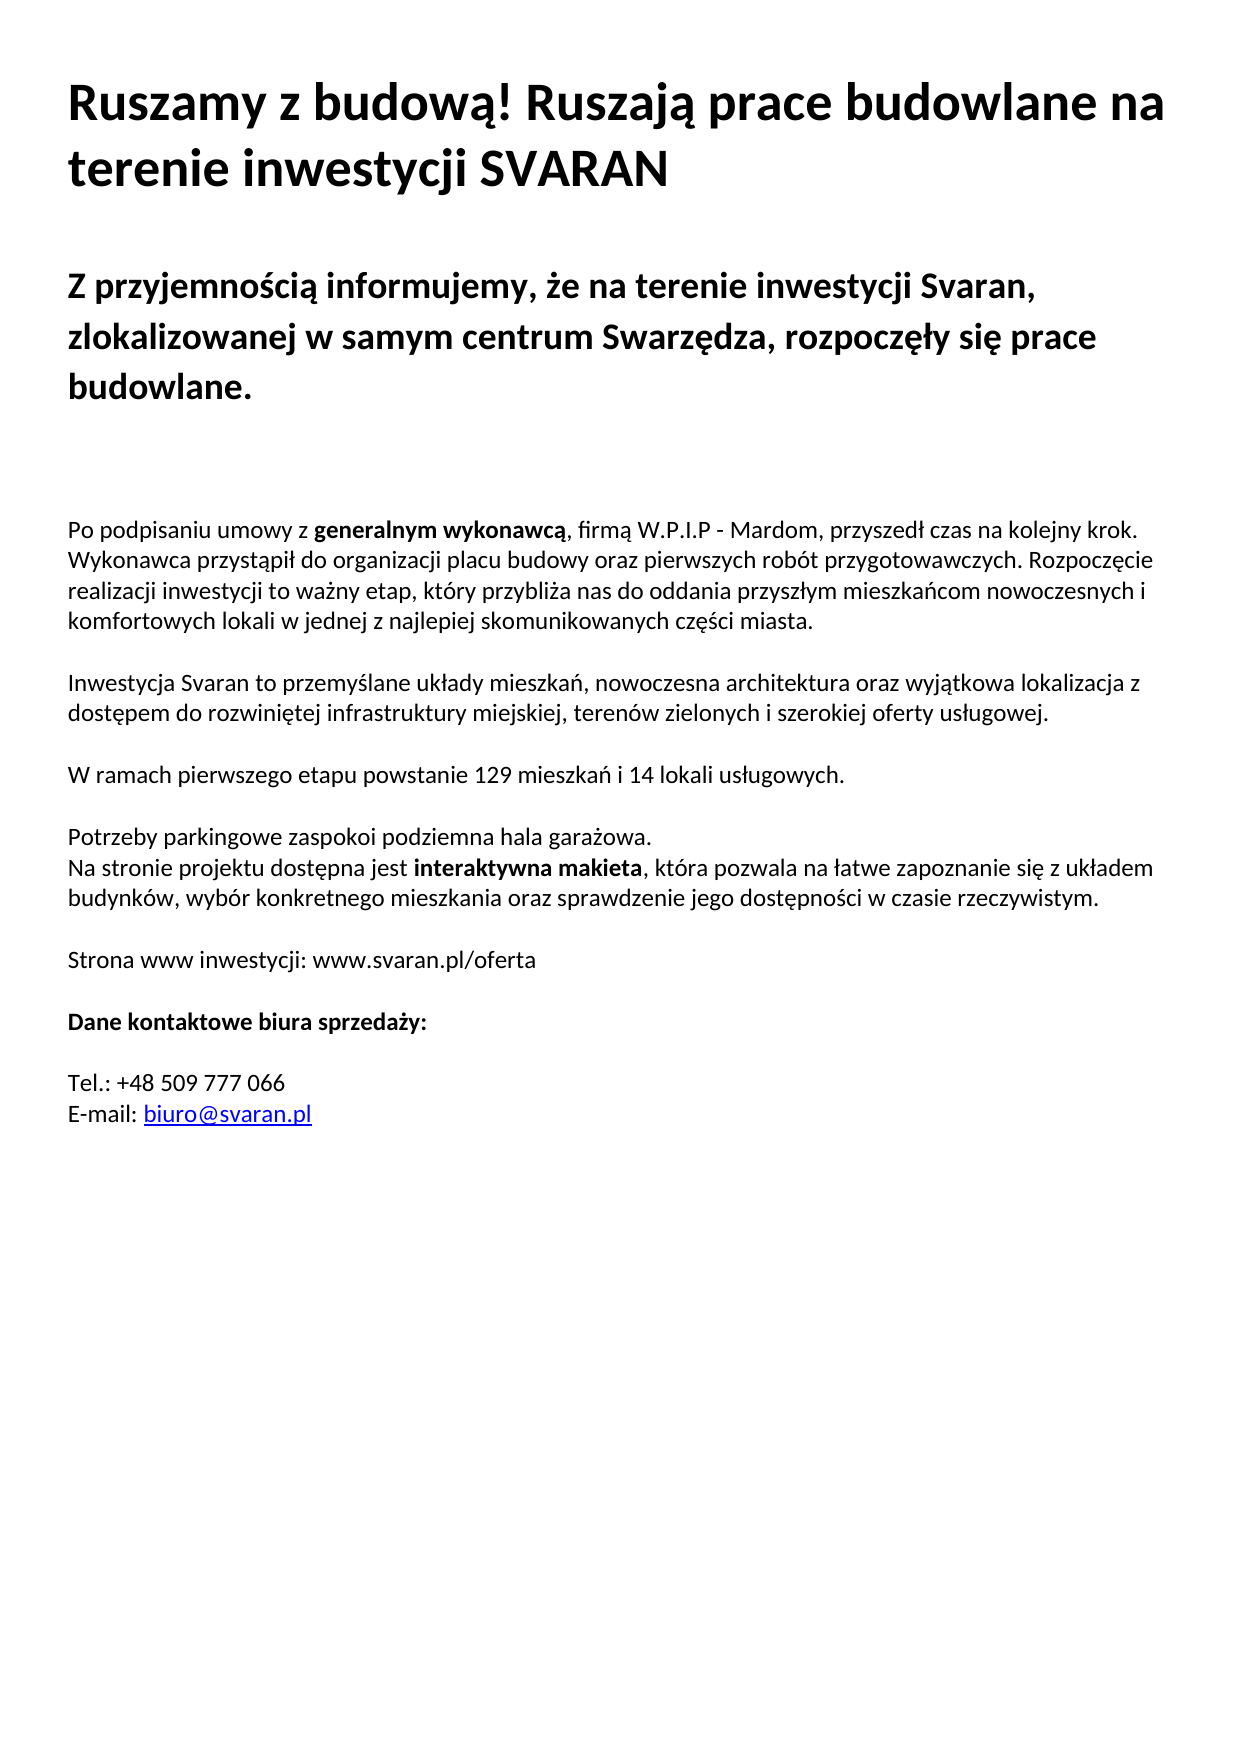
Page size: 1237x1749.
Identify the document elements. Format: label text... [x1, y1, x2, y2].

text Na stronie projektu dostępna jest interaktywna makieta, która pozwala na łatwe zapoznanie się z układem budynków, wybór konkretnego mieszkania oraz sprawdzenie jego dostępności w czasie rzeczywistym. [68, 852, 1169, 913]
text Strona www inwestycji: www.svaran.pl/oferta [68, 944, 1169, 974]
text W ramach pierwszego etapu powstanie 129 mieszkań i 14 lokali usługowych. [68, 759, 1169, 790]
text Tel.: +48 509 777 066 [68, 1067, 1169, 1098]
text Inwestycja Svaran to przemyślane układy mieszkań, nowoczesna architektura oraz wyjątkowa lokalizacja z dostępem do rozwiniętej infrastruktury miejskiej, terenów zielonych i szerokiej oferty usługowej. [68, 667, 1169, 728]
text Ruszamy z budową! Ruszają prace budowlane na terenie inwestycji SVARAN [68, 68, 1169, 200]
text Dane kontaktowe biura sprzedaży: [68, 1006, 1169, 1036]
text Po podpisaniu umowy z generalnym wykonawcą, firmą W.P.I.P - Mardom, przyszedł czas na kolejny krok. Wykonawca przystąpił do organizacji placu budowy oraz pierwszych robót przygotowawczych. Rozpoczęcie realizacji inwestycji to ważny etap, który przybliża nas do oddania przyszłym mieszkańcom nowoczesnych i komfortowych lokali w jednej z najlepiej skomunikowanych części miasta. [68, 514, 1169, 636]
text Potrzeby parkingowe zaspokoi podziemna hala garażowa. [68, 821, 1169, 852]
text Z przyjemnością informujemy, że na terenie inwestycji Svaran, zlokalizowanej w samym centrum Swarzędza, rozpoczęły się prace budowlane. [68, 262, 1169, 409]
text E-mail: biuro@svaran.pl [68, 1098, 1169, 1128]
